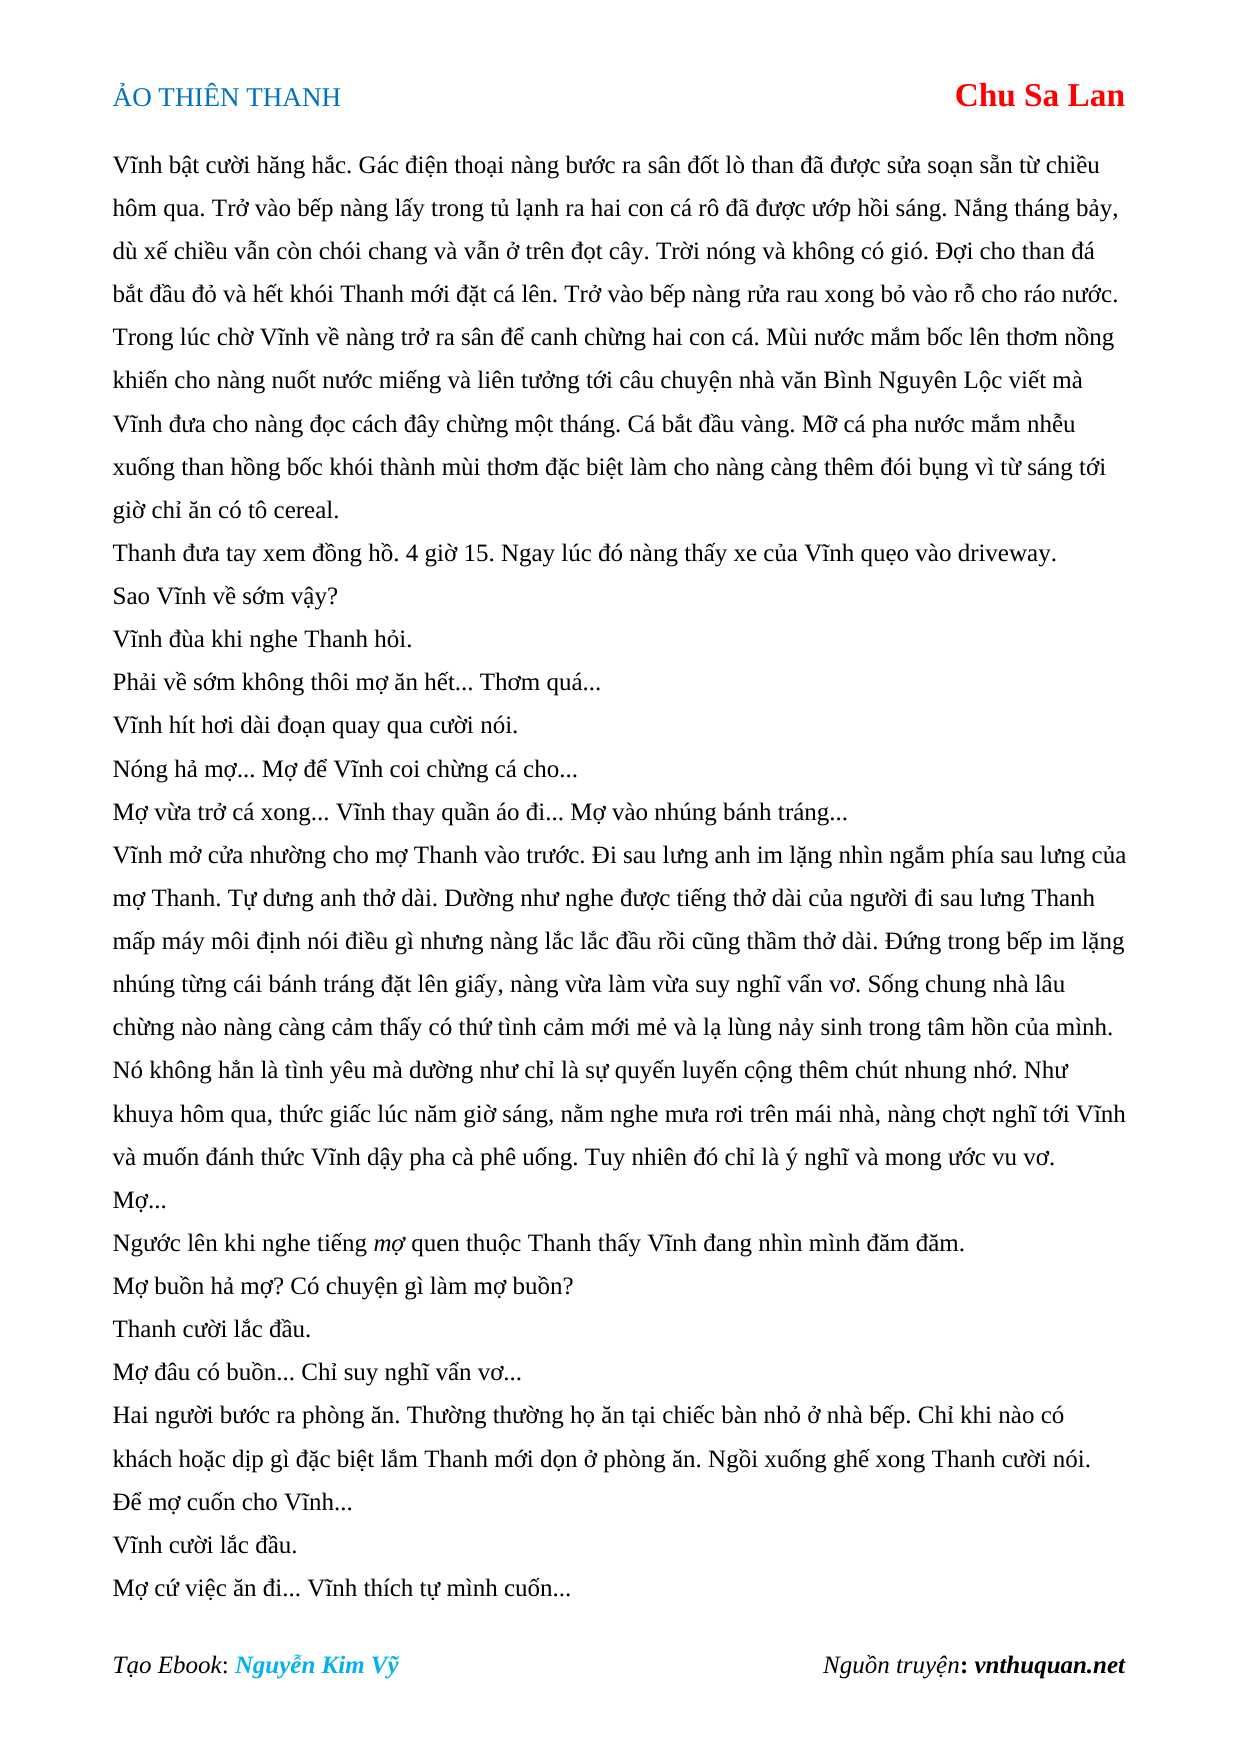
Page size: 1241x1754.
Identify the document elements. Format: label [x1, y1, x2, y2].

text [112, 150, 1128, 1602]
